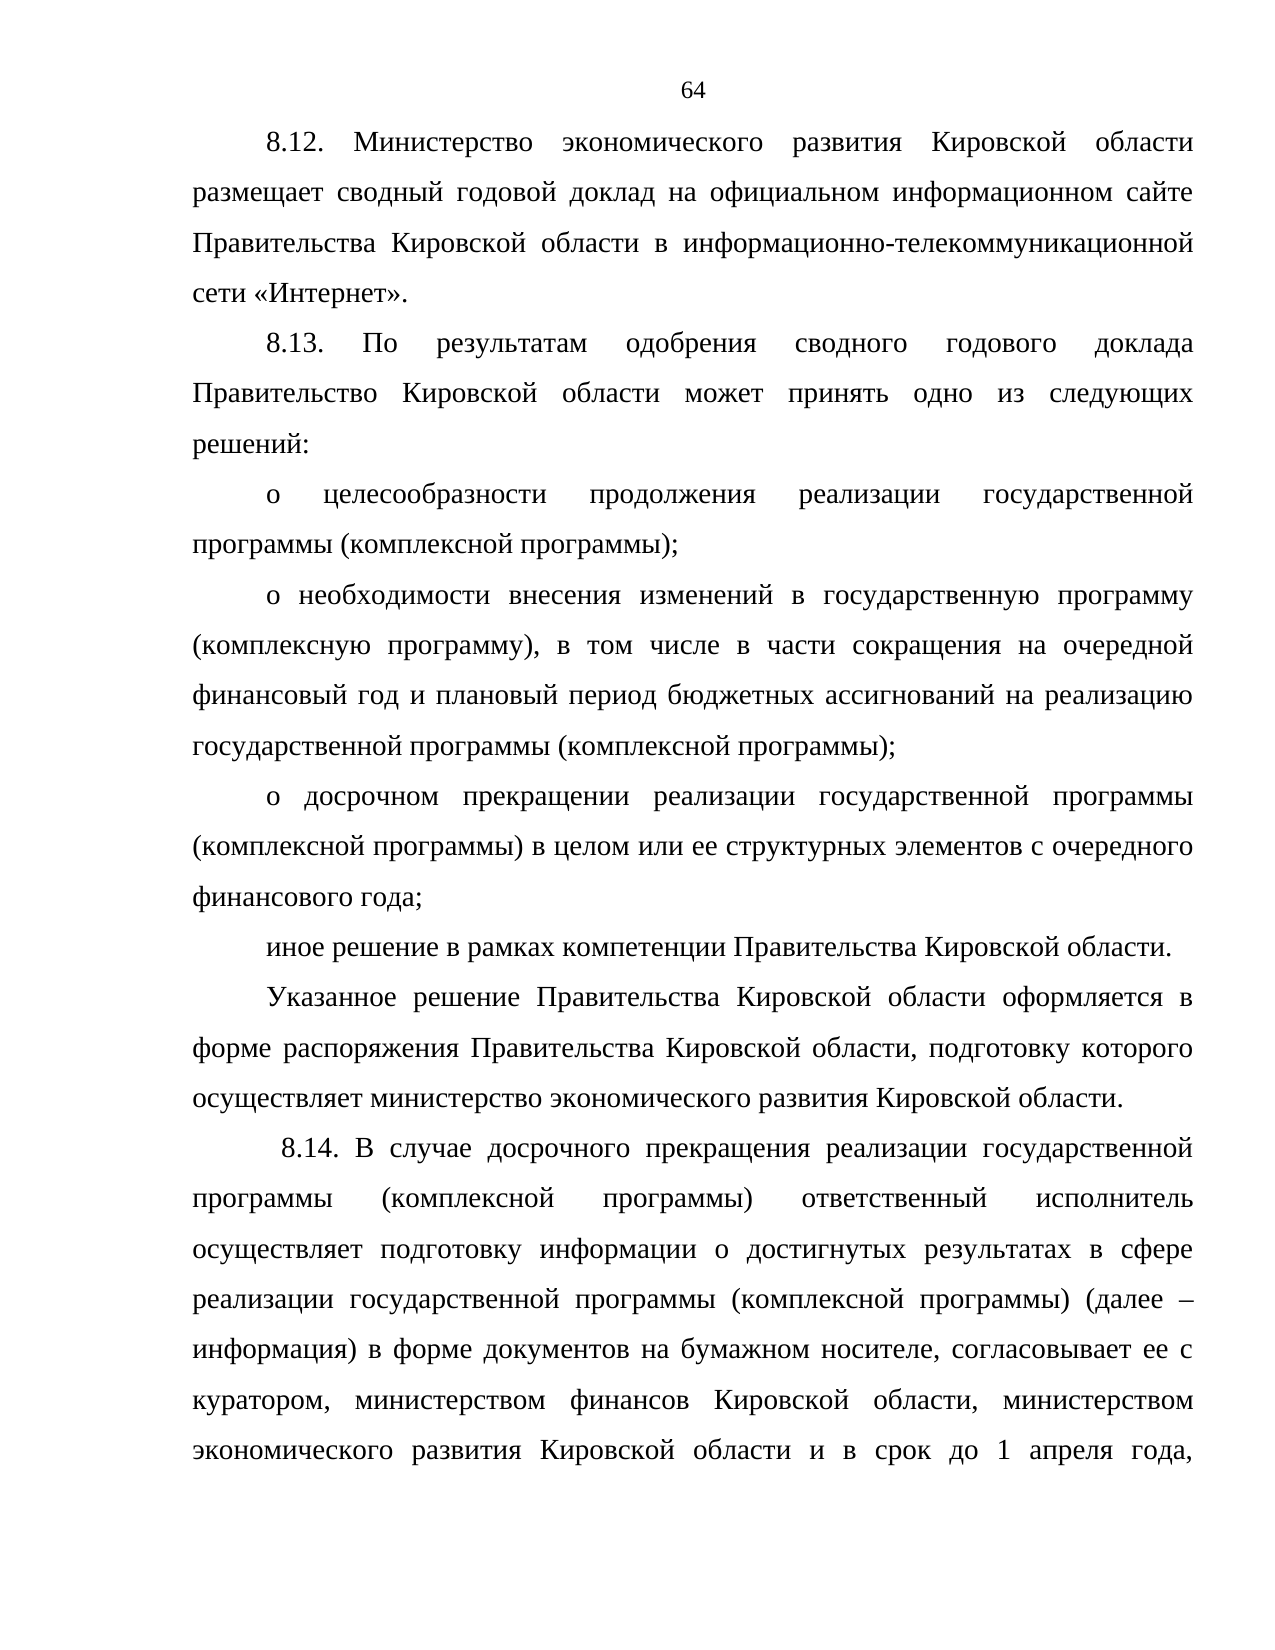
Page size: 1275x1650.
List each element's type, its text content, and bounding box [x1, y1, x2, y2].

list 8.12. Министерство экономического развития Кировской области размещает сводный годовой доклад на официальном информационном сайте Правительства Кировской области в информационно-телекоммуникационной сети «Интернет». [192, 124, 1194, 308]
list 8.13. По результатам одобрения сводного годового доклада Правительство Кировской области может принять одно из следующих решений: [192, 325, 1194, 459]
list о необходимости внесения изменений в государственную программу (комплексную программу), в том числе в части сокращения на очередной финансовый год и плановый период бюджетных ассигнований на реализацию государственной программы (комплексной программы); [192, 577, 1194, 761]
list о досрочном прекращении реализации государственной программы (комплексной программы) в целом или ее структурных элементов с очередного финансового года; [192, 778, 1194, 912]
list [192, 1130, 1194, 1466]
list Указанное решение Правительства Кировской области оформляется в форме распоряжения Правительства Кировской области, подготовку которого осуществляет министерство экономического развития Кировской области. [192, 979, 1194, 1113]
list иное решение в рамках компетенции Правительства Кировской области. [192, 929, 1194, 963]
list о целесообразности продолжения реализации государственной программы (комплексной программы); [192, 476, 1194, 560]
